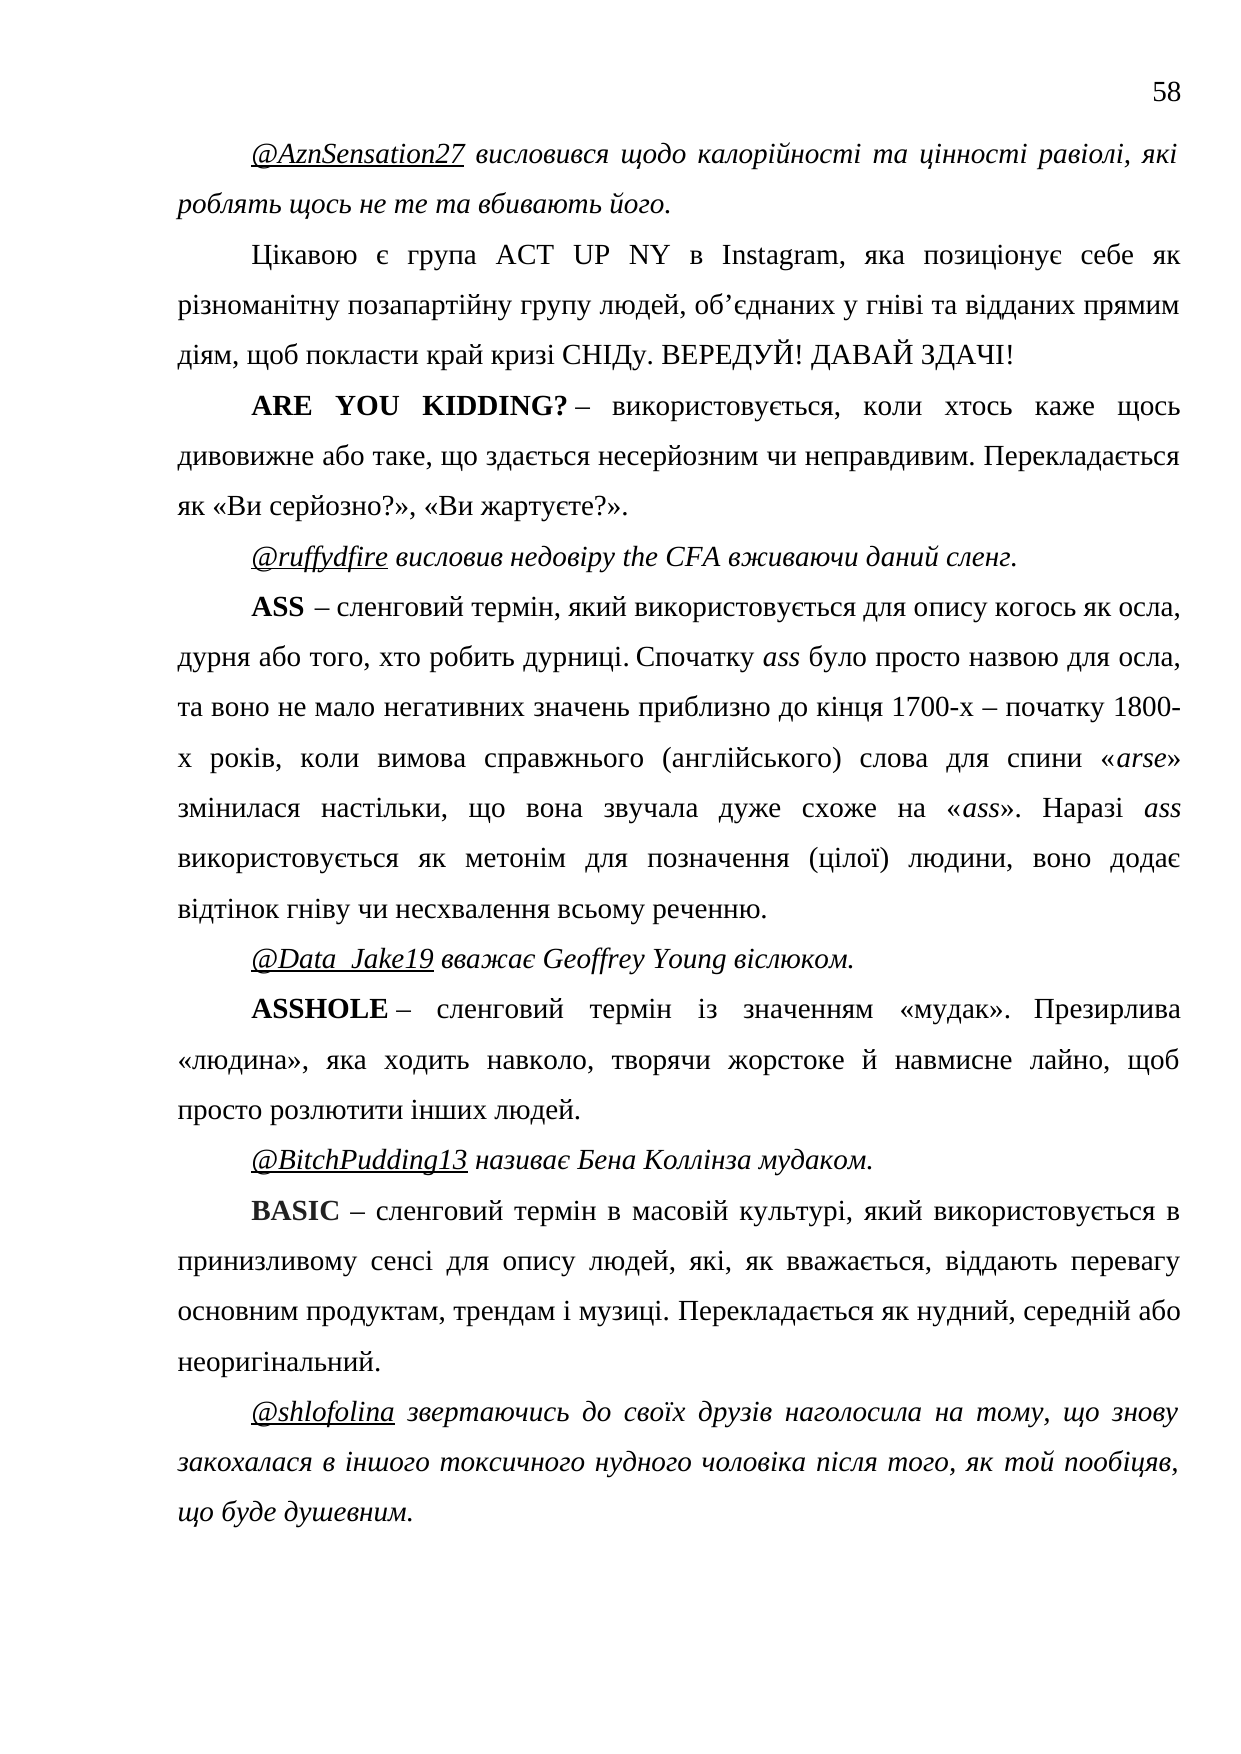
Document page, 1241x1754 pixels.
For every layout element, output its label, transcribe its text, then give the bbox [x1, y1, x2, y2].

text @shlofolіnа звертаючись до своїх друзів наголосила на тому, що знову закохалася в іншого токсичного нудного чоловіка після того, як той пообіцяв, що буде душевним. [177, 1394, 1181, 1528]
text @ruffydfіre висловив недовіру the CFА вживаючи даний сленг. [177, 539, 1181, 572]
text @Dаtа_Jаke19 вважає Geoffrey Young віслюком. [177, 941, 1181, 975]
text @BіtchPuddіng13 називає Бена Коллінза мудаком. [177, 1142, 1181, 1176]
text BАSІC – сленговий термін в масовій культурі, який використовується в принизливому сенсі для опису людей, які, як вважається, віддають перевагу основним продуктам, трендам і музиці. Перекладається як нудний, середній або неоригінальний. [177, 1193, 1181, 1377]
text АRE YOU KІDDІNG? – використовується, коли хтось каже щось дивовижне або таке, що здається несерйозним чи неправдивим. Перекладається як «Ви серйозно?», «Ви жартуєте?». [177, 388, 1181, 522]
text АSS – сленговий термін, який використовується для опису когось як осла, дурня або того, хто робить дурниці. Спочатку аss було просто назвою для осла, та воно не мало негативних значень приблизно до кінця 1700-х – початку 1800-х років, коли вимова справжнього (англійського) слова для спини «аrse» змінилася настільки, що вона звучала дуже схоже на «аss». Наразі аss використовується як метонім для позначення (цілої) людини, воно додає відтінок гніву чи несхвалення всьому реченню. [177, 589, 1181, 924]
text @АznSensаtіon27 висловився щодо калорійності та цінності равіолі, які роблять щось не те та вбивають його. [177, 136, 1181, 220]
text АSSHOLE – сленговий термін із значенням «мудак». Презирлива «людина», яка ходить навколо, творячи жорстоке й навмисне лайно, щоб просто розлютити інших людей. [177, 991, 1181, 1126]
text Цікавою є група АCT UP NY в Іnstаgrаm, яка позиціонує себе як різноманітну позапартійну групу людей, об’єднаних у гніві та відданих прямим діям, щоб покласти край кризі СНІДу. ВЕРЕДУЙ! ДАВАЙ ЗДАЧІ! [177, 237, 1181, 371]
